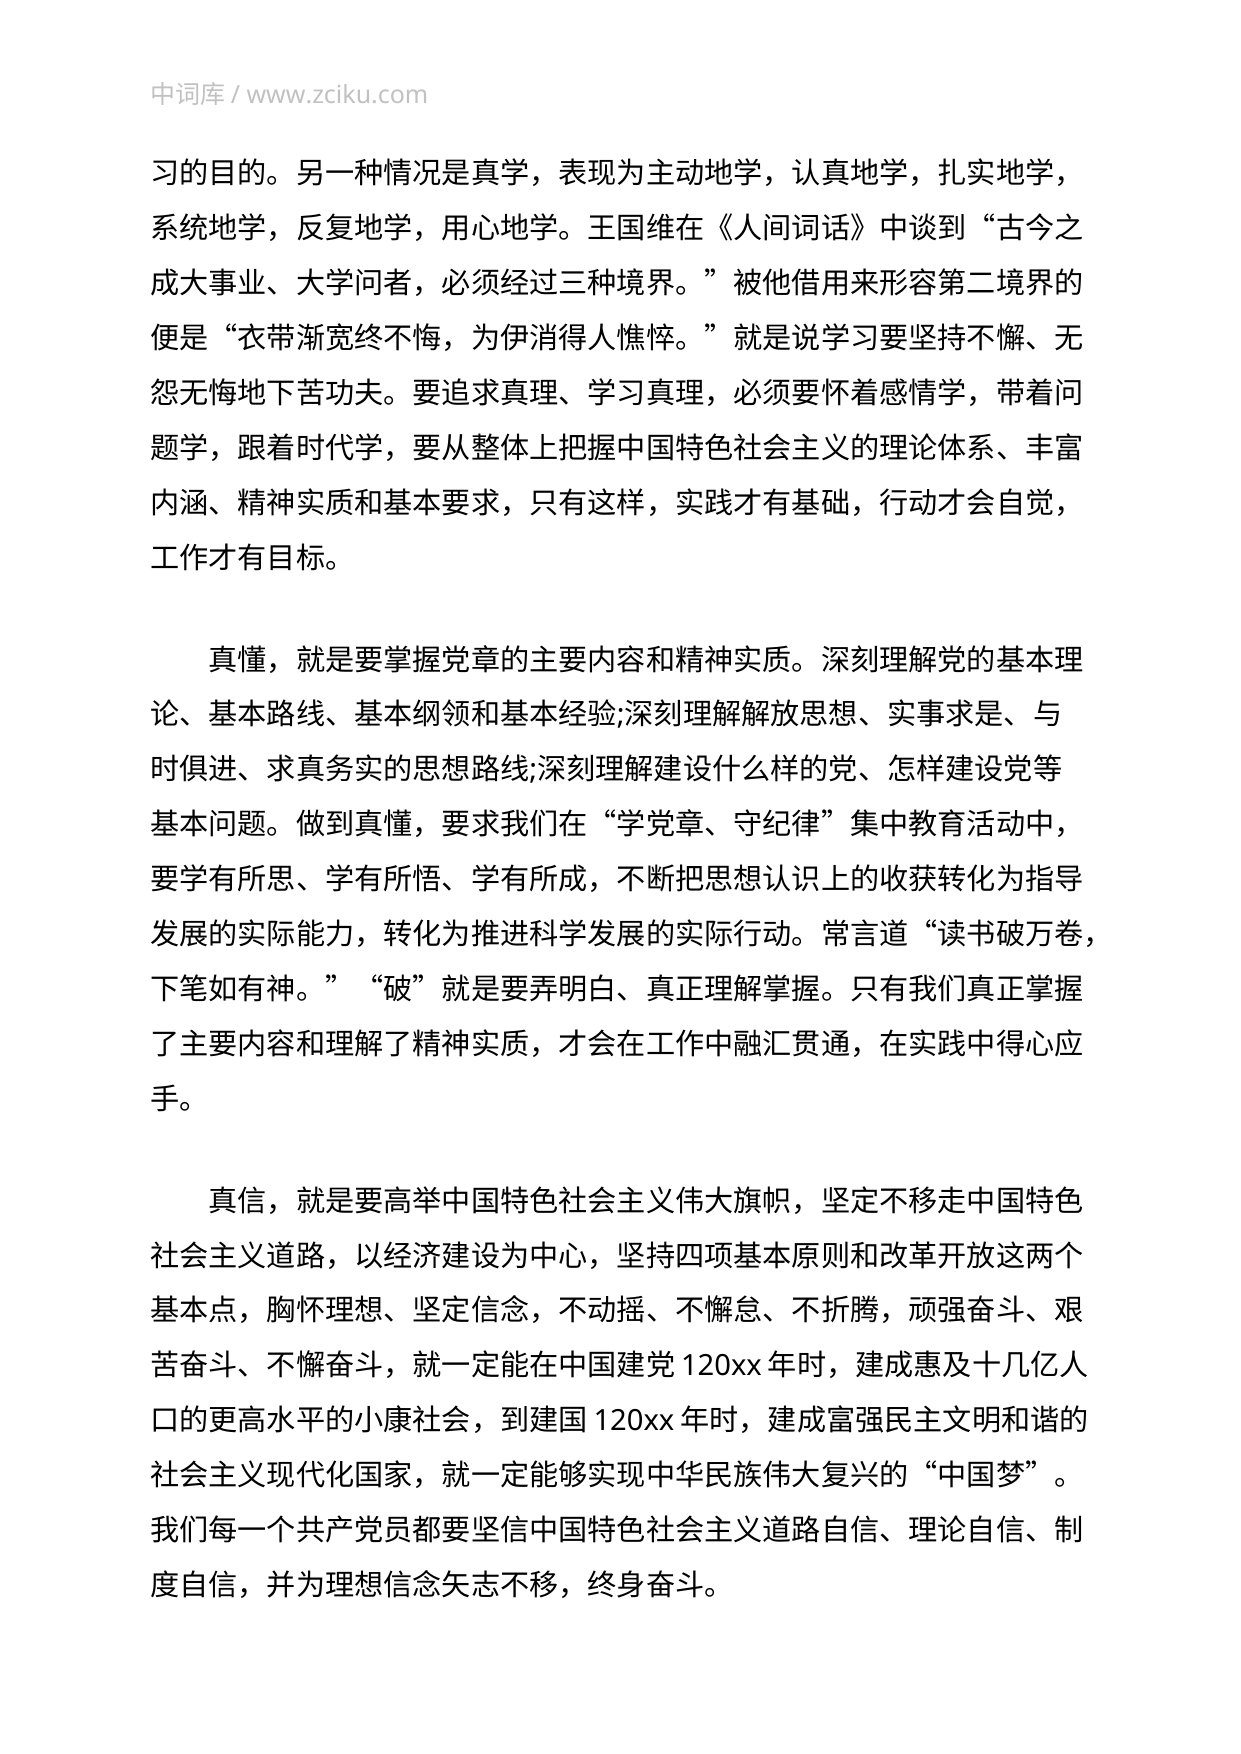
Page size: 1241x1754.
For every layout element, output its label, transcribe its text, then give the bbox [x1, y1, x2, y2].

text 真懂，就是要掌握党章的主要内容和精神实质。深刻理解党的基本理论、基本路线、基本纲领和基本经验;深刻理解解放思想、实事求是、与时俱进、求真务实的思想路线;深刻理解建设什么样的党、怎样建设党等基本问题。做到真懂，要求我们在“学党章、守纪律”集中教育活动中，要学有所思、学有所悟、学有所成，不断把思想认识上的收获转化为指导发展的实际能力，转化为推进科学发展的实际行动。常言道“读书破万卷，下笔如有神。”“破”就是要弄明白、真正理解掌握。只有我们真正掌握了主要内容和理解了精神实质，才会在工作中融汇贯通，在实践中得心应手。 [150, 636, 1090, 1118]
text 真信，就是要高举中国特色社会主义伟大旗帜，坚定不移走中国特色社会主义道路，以经济建设为中心，坚持四项基本原则和改革开放这两个基本点，胸怀理想、坚定信念，不动摇、不懈怠、不折腾，顽强奋斗、艰苦奋斗、不懈奋斗，就一定能在中国建党120xx年时，建成惠及十几亿人口的更高水平的小康社会，到建国120xx年时，建成富强民主文明和谐的社会主义现代化国家，就一定能够实现中华民族伟大复兴的“中国梦”。我们每一个共产党员都要坚信中国特色社会主义道路自信、理论自信、制度自信，并为理想信念矢志不移，终身奋斗。 [150, 1177, 1090, 1604]
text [150, 150, 1090, 577]
